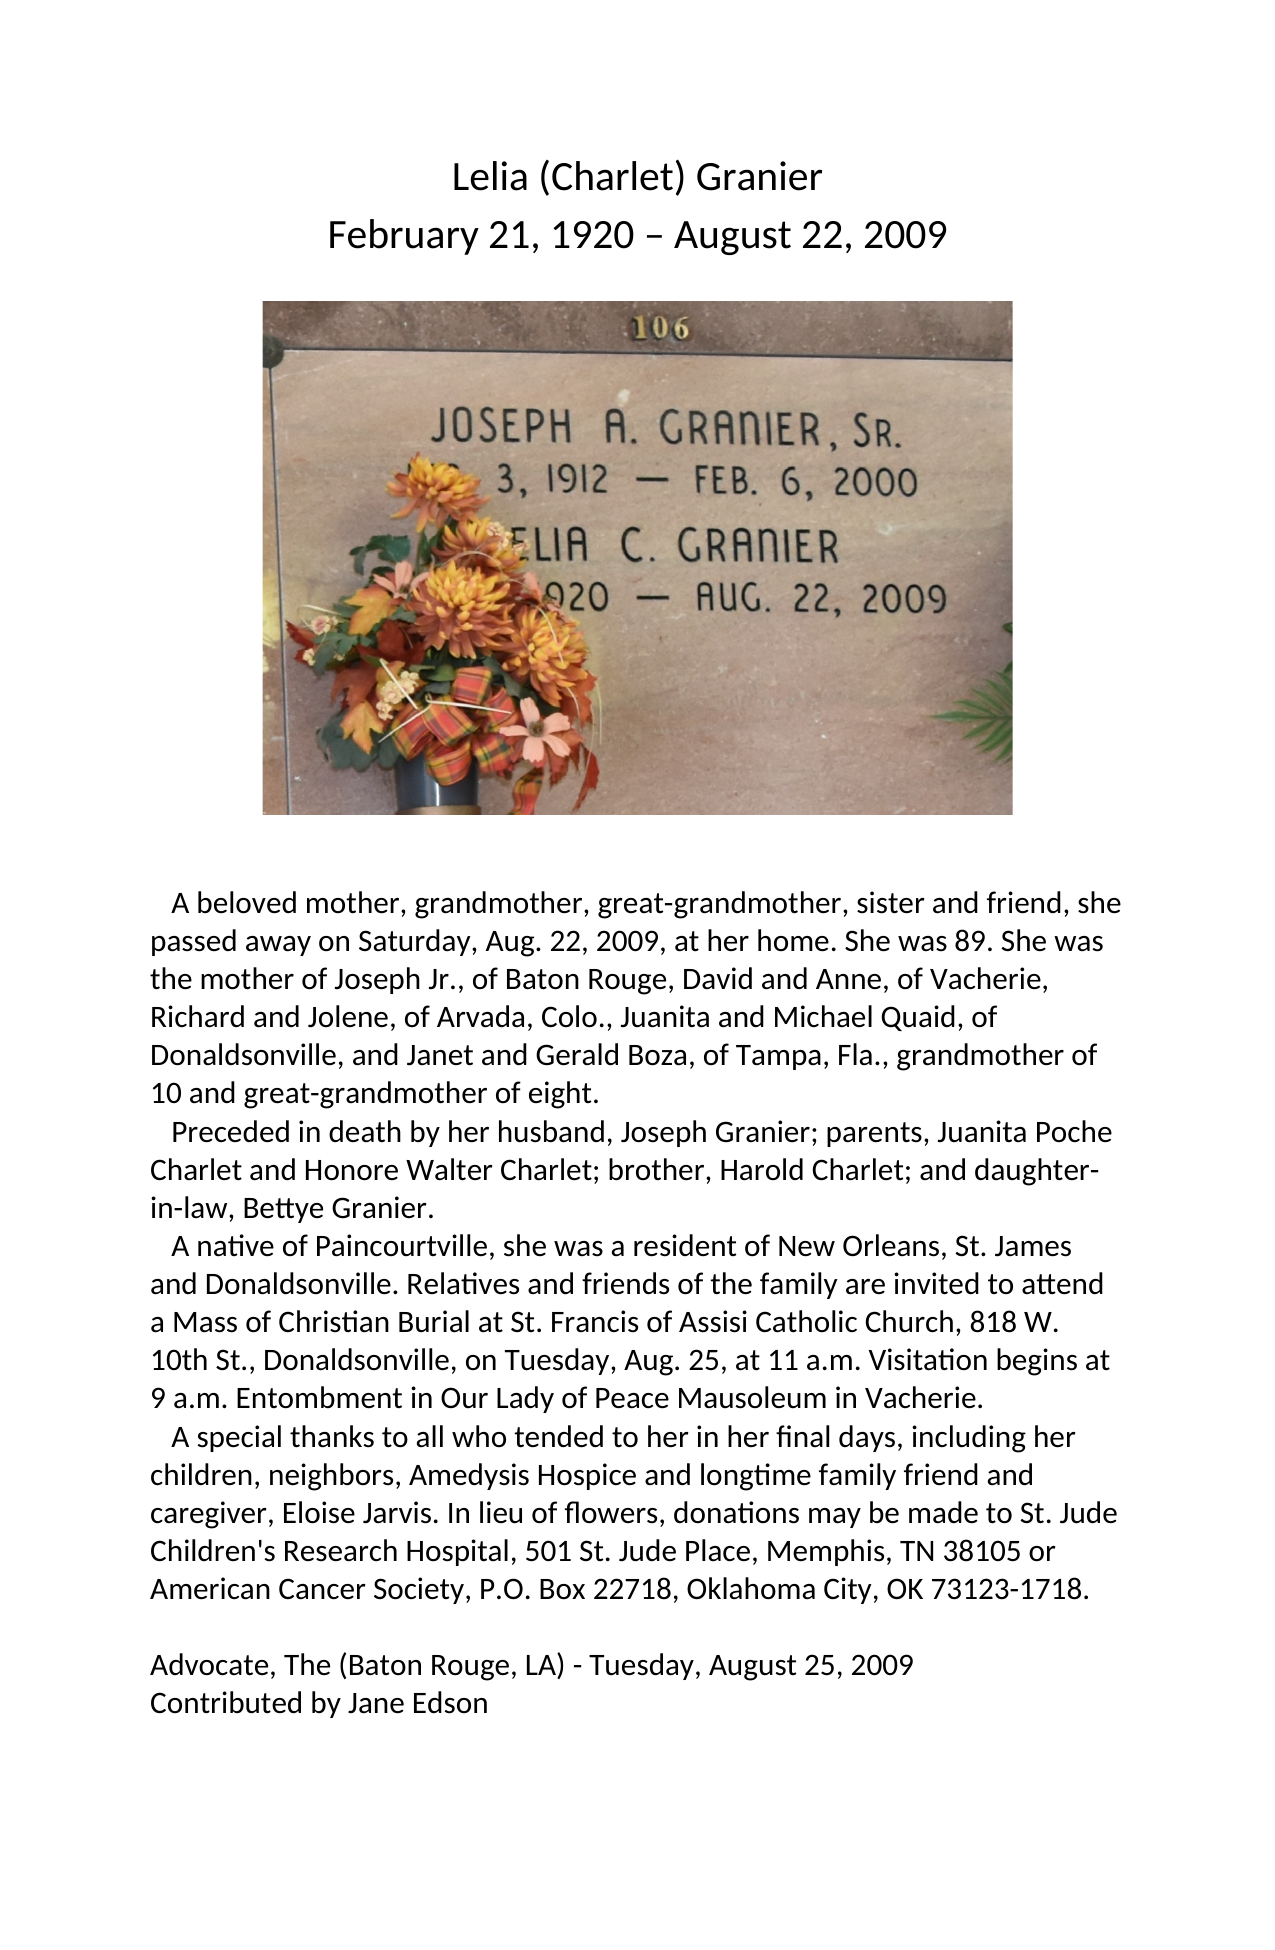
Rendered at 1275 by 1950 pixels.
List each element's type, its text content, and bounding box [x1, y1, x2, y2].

text Lelia (Charlet) Granier [150, 150, 1125, 201]
picture [262, 301, 1013, 815]
text A beloved mother, grandmother, great-grandmother, sister and friend, she passed away on Saturday, Aug. 22, 2009, at her home. She was 89. She was the mother of Joseph Jr., of Baton Rouge, David and Anne, of Vacherie, Richard and Jolene, of Arvada, Colo., Juanita and Michael Quaid, of Donaldsonville, and Janet and Gerald Boza, of Tampa, Fla., grandmother of 10 and great-grandmother of eight. [150, 883, 1125, 1112]
text Advocate, The (Baton Rouge, LA) - Tuesday, August 25, 2009 Contributed by Jane Edson [150, 1607, 1125, 1722]
text Preceded in death by her husband, Joseph Granier; parents, Juanita Poche Charlet and Honore Walter Charlet; brother, Harold Charlet; and daughter-in-law, Bettye Granier. [150, 1112, 1125, 1226]
text A native of Paincourtville, she was a resident of New Orleans, St. James and Donaldsonville. Relatives and friends of the family are invited to attend a Mass of Christian Burial at St. Francis of Assisi Catholic Church, 818 W. 10th St., Donaldsonville, on Tuesday, Aug. 25, at 11 a.m. Visitation begins at 9 a.m. Entombment in Our Lady of Peace Mausoleum in Vacherie. [150, 1226, 1125, 1417]
text A special thanks to all who tended to her in her final days, including her children, neighbors, Amedysis Hospice and longtime family friend and caregiver, Eloise Jarvis. In lieu of flowers, donations may be made to St. Jude Children's Research Hospital, 501 St. Jude Place, Memphis, TN 38105 or American Cancer Society, P.O. Box 22718, Oklahoma City, OK 73123-1718. [150, 1417, 1125, 1607]
text February 21, 1920 – August 22, 2009 [150, 208, 1125, 259]
